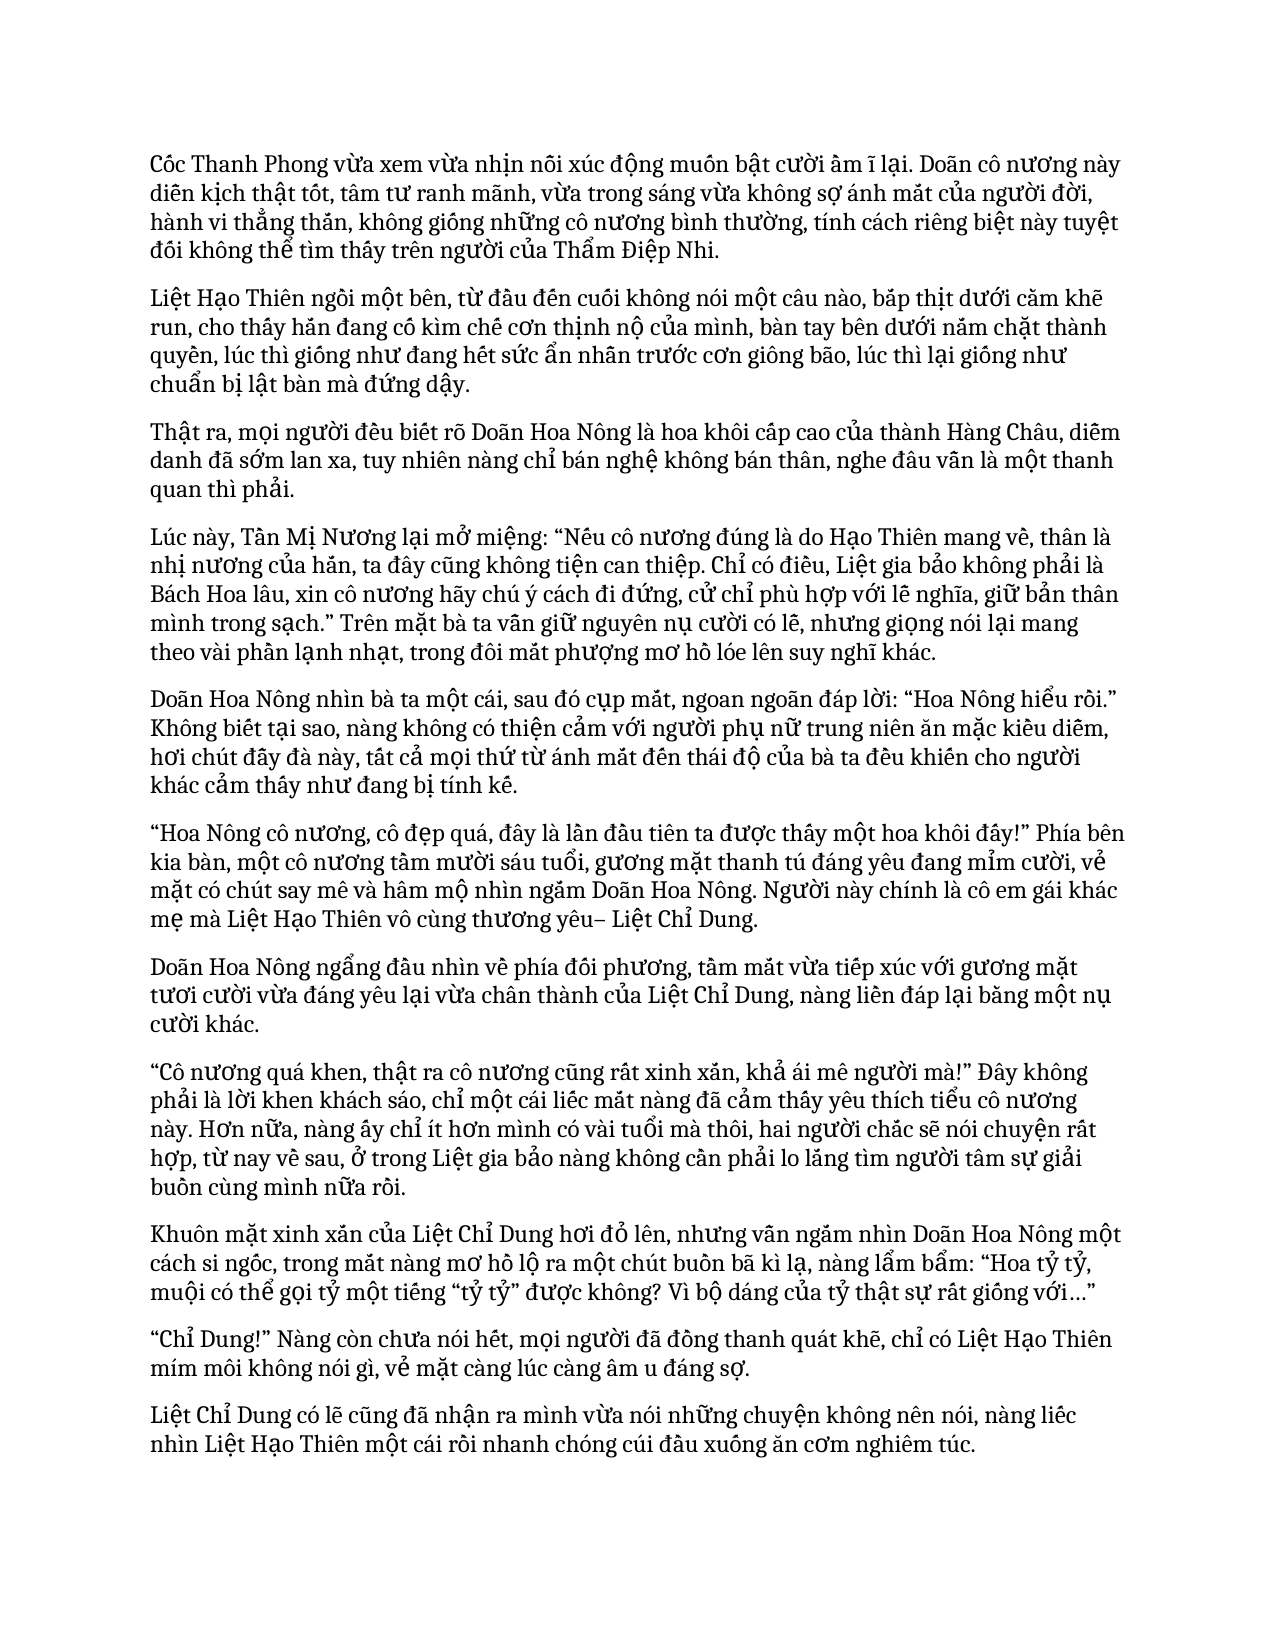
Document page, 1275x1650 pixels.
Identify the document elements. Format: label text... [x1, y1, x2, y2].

text Khuôn mặt xinh xắn của Liệt Chỉ Dung hơi đỏ lên, nhưng vẫn ngắm nhìn Doãn Hoa Nông một cách si ngốc, trong mắt nàng mơ hồ lộ ra một chút buồn bã kì lạ, nàng lẩm bẩm: “Hoa tỷ tỷ, muội có thể gọi tỷ một tiếng “tỷ tỷ” được không? Vì bộ dáng của tỷ thật sự rất giống với…” [150, 1220, 1125, 1306]
text “Chỉ Dung!” Nàng còn chưa nói hết, mọi người đã đồng thanh quát khẽ, chỉ có Liệt Hạo Thiên mím môi không nói gì, vẻ mặt càng lúc càng âm u đáng sợ. [150, 1325, 1125, 1382]
text Doãn Hoa Nông ngẩng đầu nhìn về phía đối phương, tầm mắt vừa tiếp xúc với gương mặt tươi cười vừa đáng yêu lại vừa chân thành của Liệt Chỉ Dung, nàng liền đáp lại bằng một nụ cười khác. [150, 952, 1125, 1039]
text “Cô nương quá khen, thật ra cô nương cũng rất xinh xắn, khả ái mê người mà!” Đây không phải là lời khen khách sáo, chỉ một cái liếc mắt nàng đã cảm thấy yêu thích tiểu cô nương này. Hơn nữa, nàng ấy chỉ ít hơn mình có vài tuổi mà thôi, hai người chắc sẽ nói chuyện rất hợp, từ nay về sau, ở trong Liệt gia bảo nàng không cần phải lo lắng tìm người tâm sự giải buồn cùng mình nữa rồi. [150, 1057, 1125, 1201]
text Thật ra, mọi người đều biết rõ Doãn Hoa Nông là hoa khôi cấp cao của thành Hàng Châu, diễm danh đã sớm lan xa, tuy nhiên nàng chỉ bán nghệ không bán thân, nghe đâu vẫn là một thanh quan thì phải. [150, 417, 1125, 504]
text Liệt Hạo Thiên ngồi một bên, từ đầu đến cuối không nói một câu nào, bắp thịt dưới cằm khẽ run, cho thấy hắn đang cố kìm chế cơn thịnh nộ của mình, bàn tay bên dưới nắm chặt thành quyền, lúc thì giống như đang hết sức ẩn nhẫn trước cơn giông bão, lúc thì lại giống như chuẩn bị lật bàn mà đứng dậy. [150, 284, 1125, 399]
text Liệt Chỉ Dung có lẽ cũng đã nhận ra mình vừa nói những chuyện không nên nói, nàng liếc nhìn Liệt Hạo Thiên một cái rồi nhanh chóng cúi đầu xuống ăn cơm nghiêm túc. [150, 1401, 1125, 1459]
text Doãn Hoa Nông nhìn bà ta một cái, sau đó cụp mắt, ngoan ngoãn đáp lời: “Hoa Nông hiểu rồi.” Không biết tại sao, nàng không có thiện cảm với người phụ nữ trung niên ăn mặc kiều diễm, hơi chút đẫy đà này, tất cả mọi thứ từ ánh mắt đến thái độ của bà ta đều khiến cho người khác cảm thấy như đang bị tính kế. [150, 685, 1125, 800]
text “Hoa Nông cô nương, cô đẹp quá, đây là lần đầu tiên ta được thấy một hoa khôi đấy!” Phía bên kia bàn, một cô nương tầm mười sáu tuổi, gương mặt thanh tú đáng yêu đang mỉm cười, vẻ mặt có chút say mê và hâm mộ nhìn ngắm Doãn Hoa Nông. Người này chính là cô em gái khác mẹ mà Liệt Hạo Thiên vô cùng thương yêu– Liệt Chỉ Dung. [150, 819, 1125, 934]
text Cốc Thanh Phong vừa xem vừa nhịn nỗi xúc động muốn bật cười ầm ĩ lại. Doãn cô nương này diễn kịch thật tốt, tâm tư ranh mãnh, vừa trong sáng vừa không sợ ánh mắt của người đời, hành vi thẳng thắn, không giống những cô nương bình thường, tính cách riêng biệt này tuyệt đối không thể tìm thấy trên người của Thẩm Điệp Nhi. [150, 150, 1125, 265]
text Lúc này, Tần Mị Nương lại mở miệng: “Nếu cô nương đúng là do Hạo Thiên mang về, thân là nhị nương của hắn, ta đây cũng không tiện can thiệp. Chỉ có điều, Liệt gia bảo không phải là Bách Hoa lâu, xin cô nương hãy chú ý cách đi đứng, cử chỉ phù hợp với lễ nghĩa, giữ bản thân mình trong sạch.” Trên mặt bà ta vẫn giữ nguyên nụ cười có lễ, nhưng giọng nói lại mang theo vài phần lạnh nhạt, trong đôi mắt phượng mơ hồ lóe lên suy nghĩ khác. [150, 522, 1125, 666]
